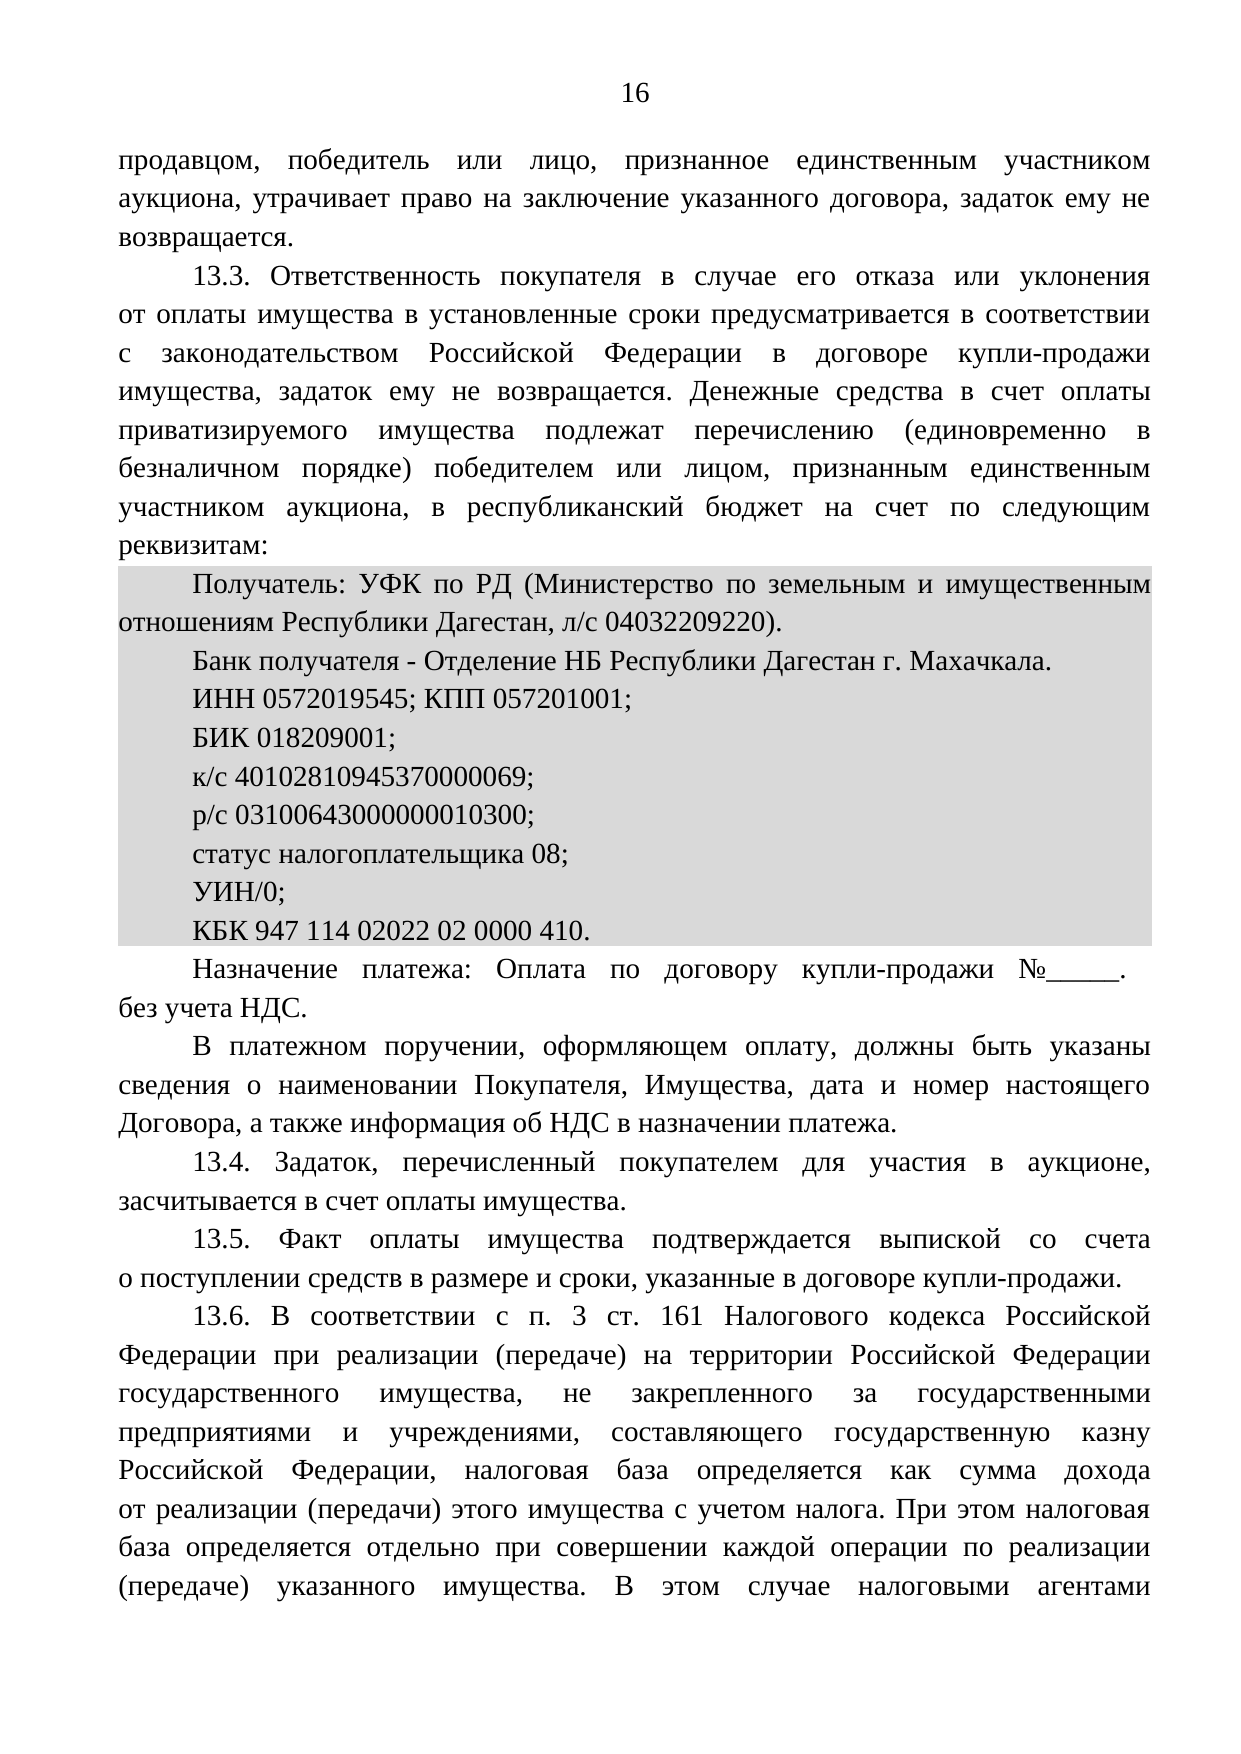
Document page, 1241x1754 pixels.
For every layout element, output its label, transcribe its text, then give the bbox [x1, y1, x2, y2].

text Банк получателя - Отделение НБ Республики Дагестан г. Махачкала. [118, 643, 1152, 677]
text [118, 1298, 1152, 1602]
text В платежном поручении, оформляющем оплату, должны быть указаны сведения о наименовании Покупателя, Имущества, дата и номер настоящего Договора, а также информация об НДС в назначении платежа. [118, 1028, 1152, 1139]
text Назначение платежа: Оплата по договору купли-продажи №_____. без учета НДС. [118, 951, 1152, 1023]
text 13.3. Ответственность покупателя в случае его отказа или уклонения от оплаты имущества в установленные сроки предусматривается в соответствии с законодательством Российской Федерации в договоре купли-продажи имущества, задаток ему не возвращается. Денежные средства в счет оплаты приватизируемого имущества подлежат перечислению (единовременно в безналичном порядке) победителем или лицом, признанным единственным участником аукциона, в республиканский бюджет на счет по следующим реквизитам: [118, 258, 1152, 561]
text 13.4. Задаток, перечисленный покупателем для участия в аукционе, засчитывается в счет оплаты имущества. [118, 1144, 1152, 1216]
text р/с 03100643000000010300; [118, 797, 1152, 831]
text БИК 018209001; [118, 720, 1152, 754]
text Получатель: УФК по РД (Министерство по земельным и имущественным отношениям Республики Дагестан, л/с 04032209220). [118, 566, 1152, 638]
text статус налогоплательщика 08; [118, 836, 1152, 869]
text КБК 947 114 02022 02 0000 410. [118, 913, 1152, 946]
text ИНН 0572019545; КПП 057201001; [118, 682, 1152, 715]
text УИН/0; [118, 874, 1152, 908]
text 13.5. Факт оплаты имущества подтверждается выпиской со счета о поступлении средств в размере и сроки, указанные в договоре купли-продажи. [118, 1221, 1152, 1293]
text к/с 40102810945370000069; [118, 759, 1152, 792]
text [118, 142, 1152, 253]
